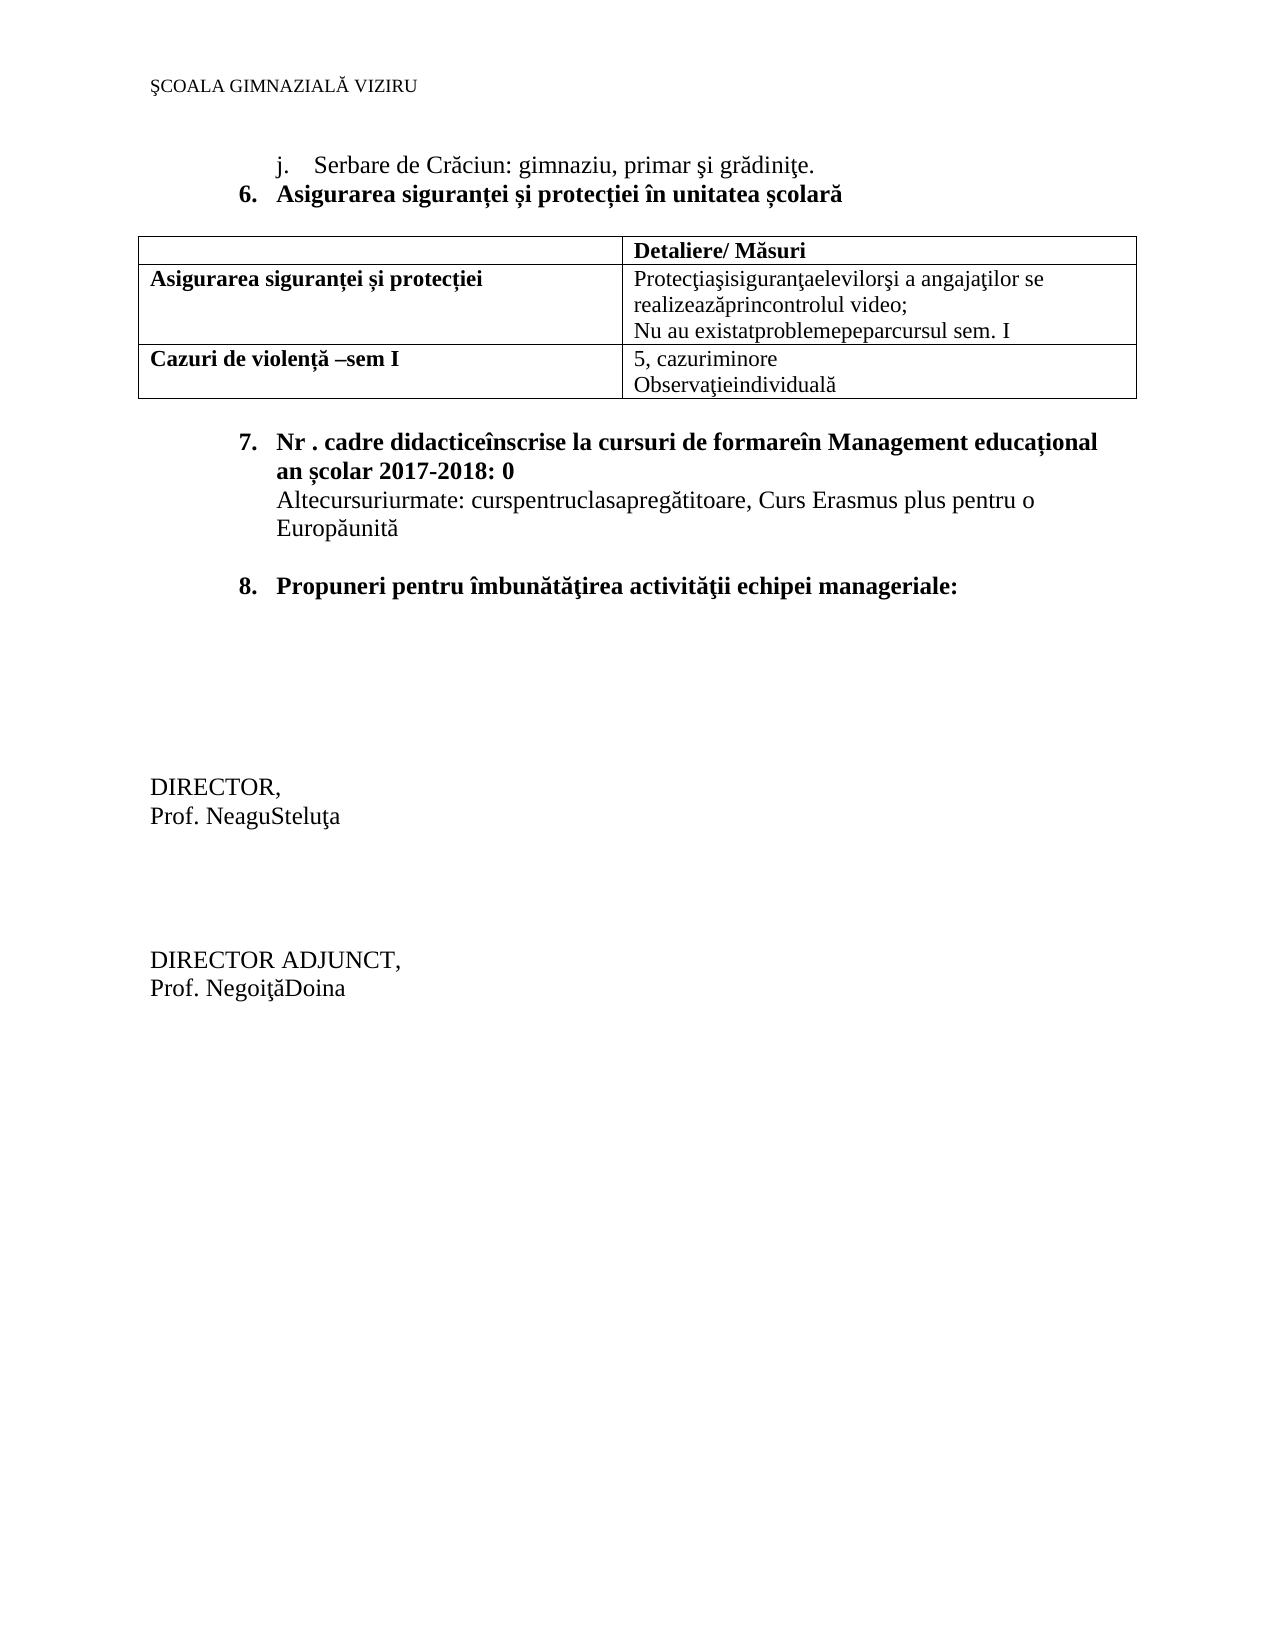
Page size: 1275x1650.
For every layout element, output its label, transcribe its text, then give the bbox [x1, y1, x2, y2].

text Prof. NeaguSteluţa [150, 801, 1125, 830]
table_header Detaliere/ Măsuri [623, 237, 1136, 264]
text DIRECTOR ADJUNCT, [150, 945, 1125, 973]
table_header [139, 237, 622, 264]
text DIRECTOR, [150, 772, 1125, 801]
table_cell Cazuri de violență –sem I [139, 345, 622, 397]
table_cell 5, cazuriminore Observaţieindividuală [623, 345, 1136, 397]
list Serbare de Crăciun: gimnaziu, primar şi grădiniţe. [276, 150, 1125, 179]
list Propuneri pentru îmbunătăţirea activităţii echipei manageriale: [239, 571, 1125, 600]
list Altecursuriurmate: curspentruclasapregătitoare, Curs Erasmus plus pentru o Europăunită [276, 485, 1125, 542]
text Prof. NegoiţăDoina [150, 973, 1125, 1002]
table_cell Asigurarea siguranței și protecției [139, 265, 622, 344]
list Asigurarea siguranței și protecției în unitatea școlară [239, 179, 1125, 207]
table_cell Protecţiaşisiguranţaelevilorşi a angajaţilor se realizeazăprincontrolul video; Nu au existatproblemepeparcursul sem. I [623, 265, 1136, 344]
list Nr . cadre didacticeînscrise la cursuri de formareîn Management educațional an școlar 2017-2018: 0 [239, 427, 1125, 485]
